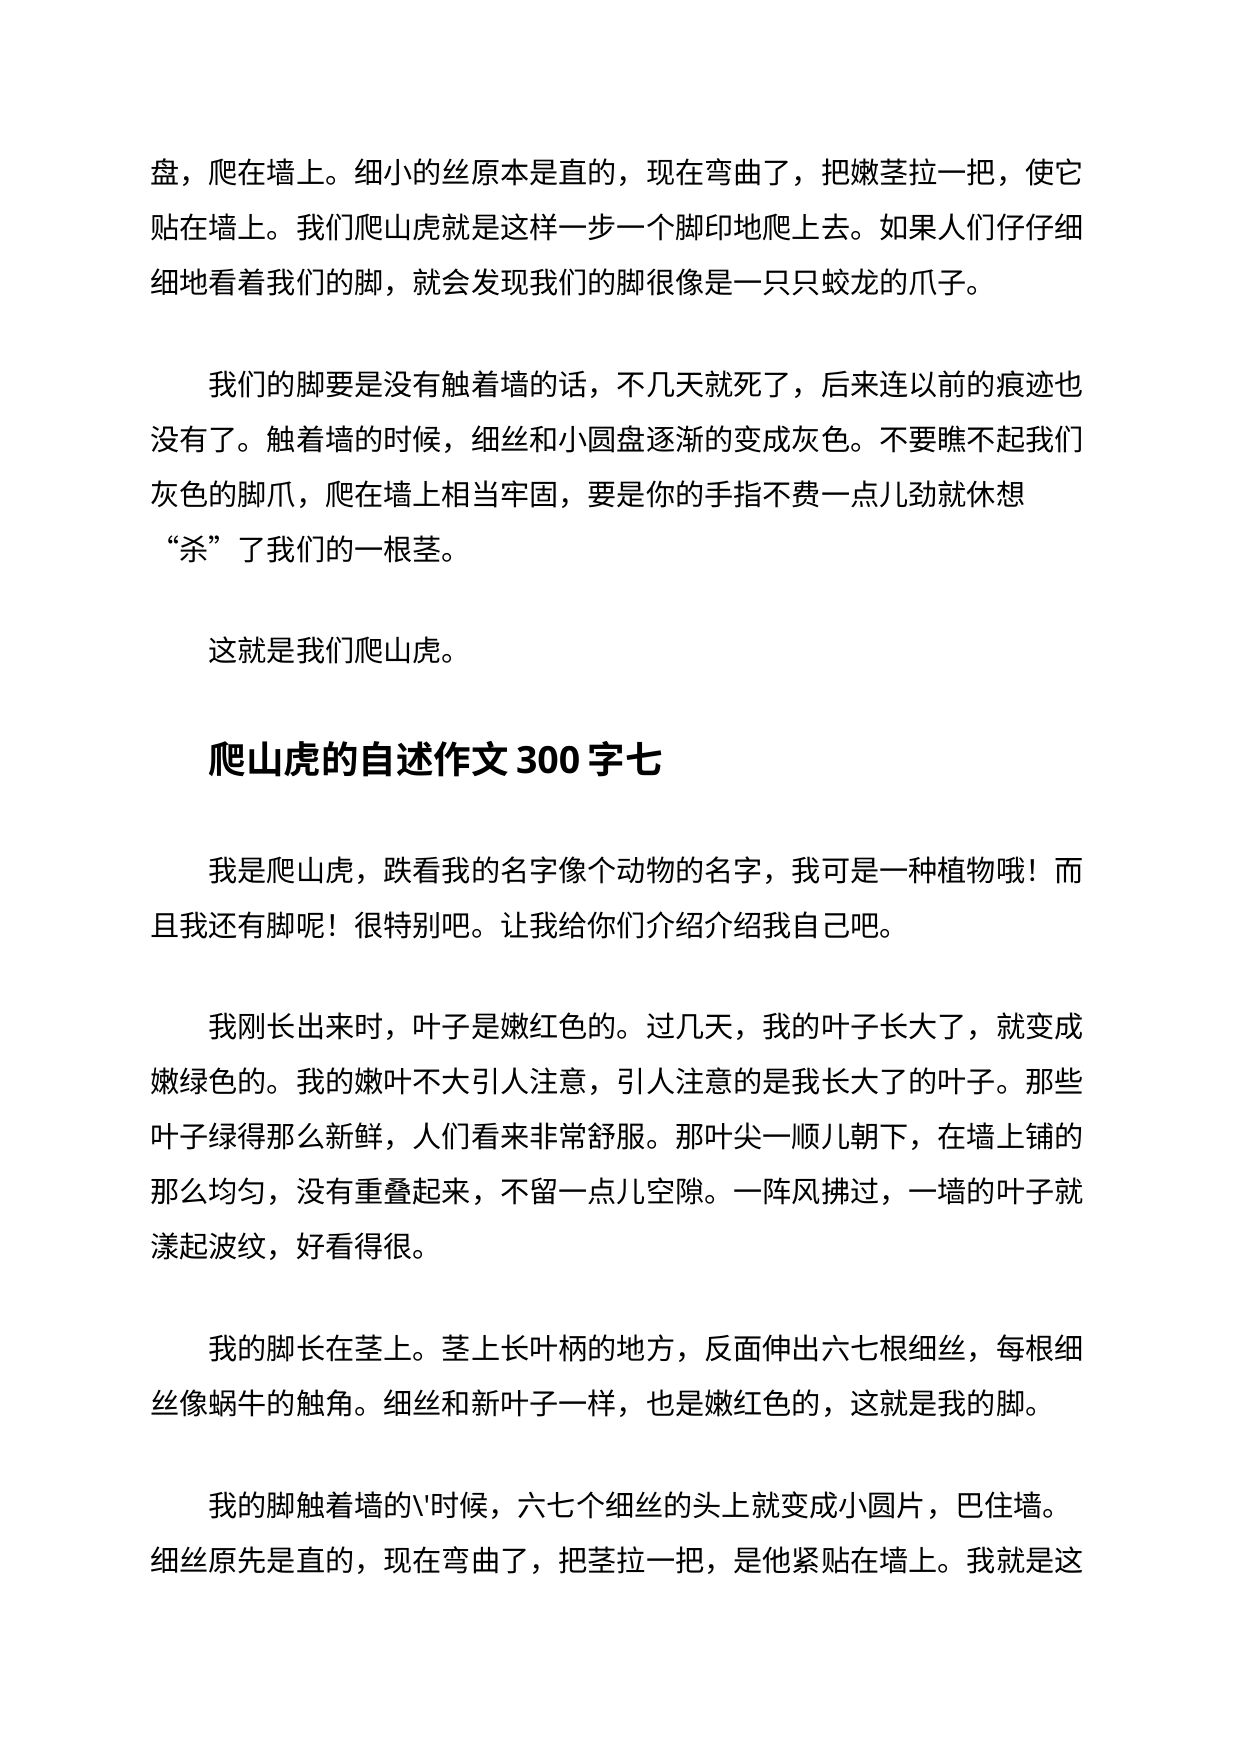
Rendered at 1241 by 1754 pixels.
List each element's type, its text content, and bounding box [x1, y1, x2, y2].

text 我是爬山虎，跌看我的名字像个动物的名字，我可是一种植物哦！而且我还有脚呢！很特别吧。让我给你们介绍介绍我自己吧。 [150, 847, 1090, 944]
text 我们的脚要是没有触着墙的话，不几天就死了，后来连以前的痕迹也没有了。触着墙的时候，细丝和小圆盘逐渐的变成灰色。不要瞧不起我们灰色的脚爪，爬在墙上相当牢固，要是你的手指不费一点儿劲就休想“杀”了我们的一根茎。 [150, 362, 1090, 568]
text 我刚长出来时，叶子是嫩红色的。过几天，我的叶子长大了，就变成嫩绿色的。我的嫩叶不大引人注意，引人注意的是我长大了的叶子。那些叶子绿得那么新鲜，人们看来非常舒服。那叶尖一顺儿朝下，在墙上铺的那么均匀，没有重叠起来，不留一点儿空隙。一阵风拂过，一墙的叶子就漾起波纹，好看得很。 [150, 1004, 1090, 1266]
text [150, 150, 1090, 302]
text 我的脚长在茎上。茎上长叶柄的地方，反面伸出六七根细丝，每根细丝像蜗牛的触角。细丝和新叶子一样，也是嫩红色的，这就是我的脚。 [150, 1325, 1090, 1423]
text 这就是我们爬山虎。 [150, 628, 1090, 670]
text 爬山虎的自述作文300字七 [150, 730, 1090, 784]
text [150, 1482, 1090, 1579]
